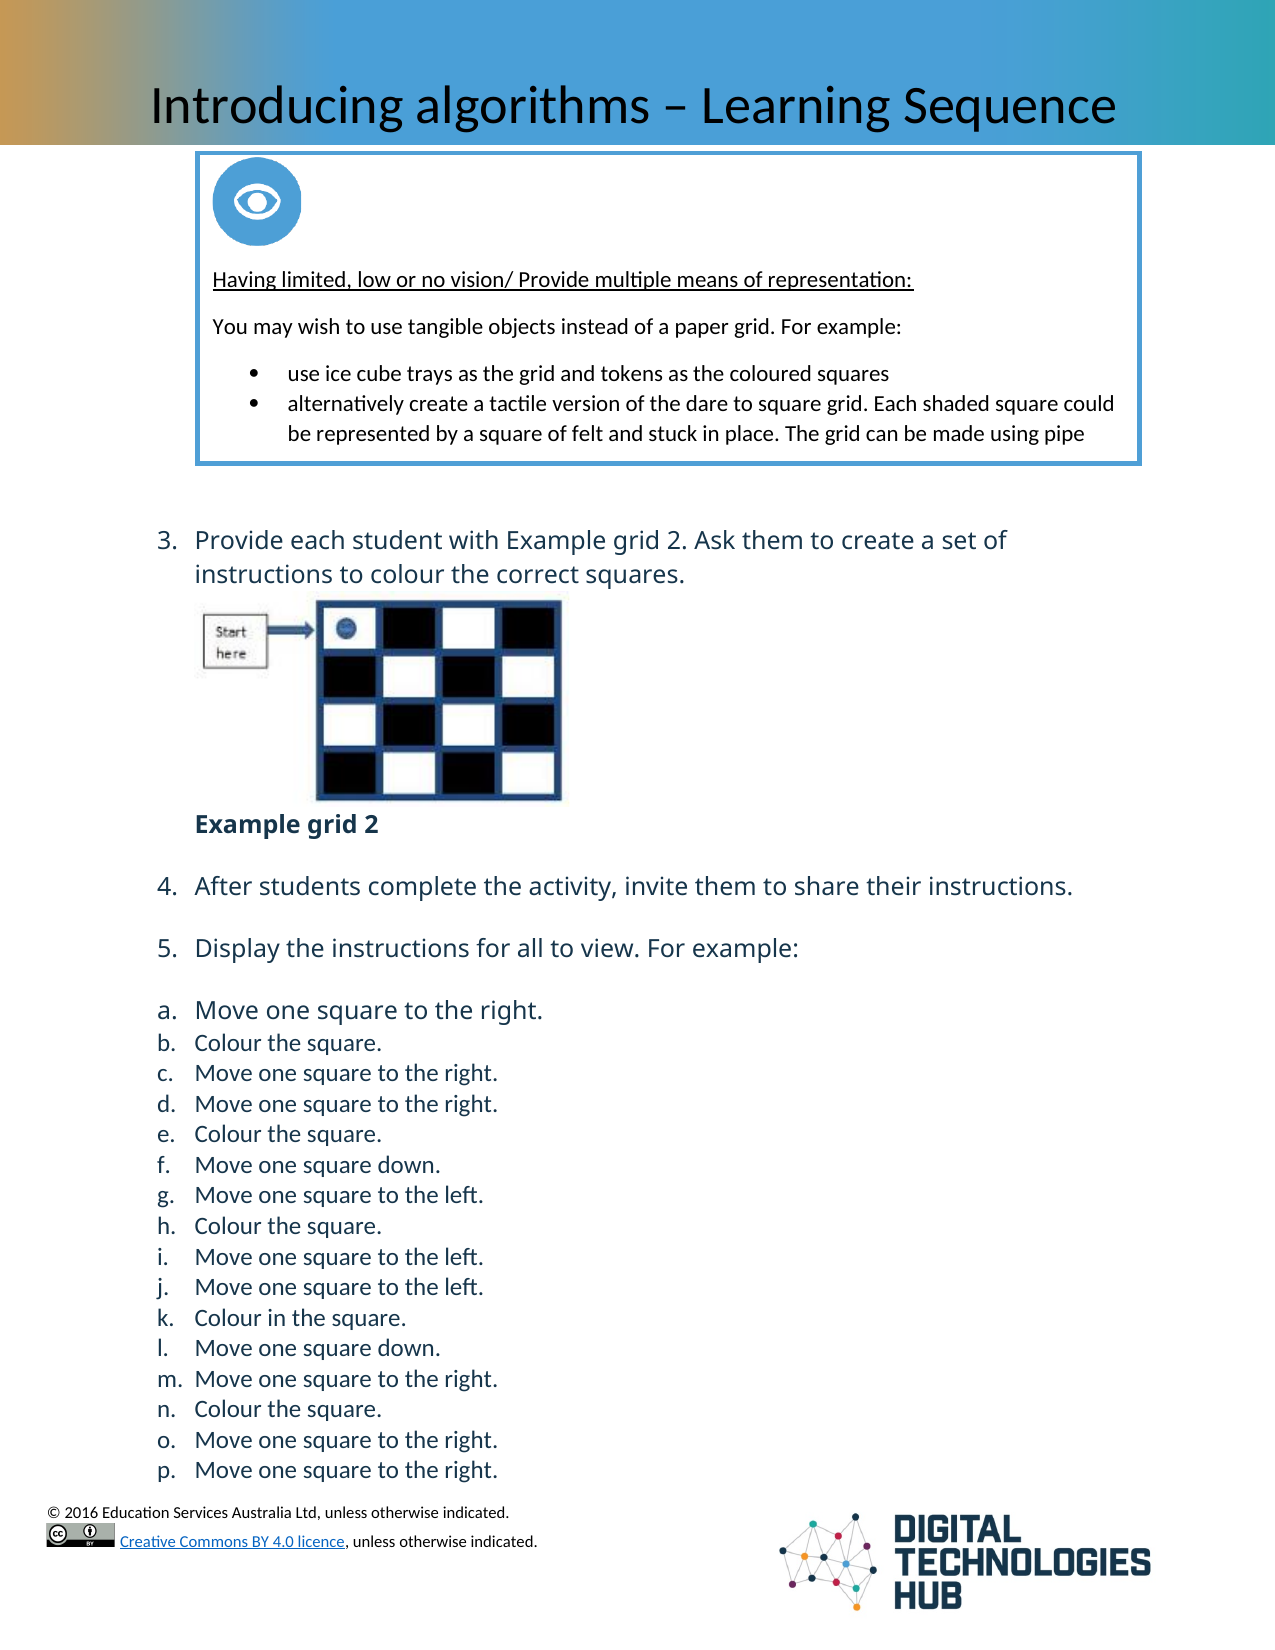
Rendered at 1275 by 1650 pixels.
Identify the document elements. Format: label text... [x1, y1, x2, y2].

list Colour the square. [157, 1027, 1125, 1058]
list Provide each student with Example grid 2. Ask them to create a set of instructions to colour the correct squares. Example grid 2 [157, 523, 1125, 869]
list Display the instructions for all to view. For example: [157, 931, 1125, 993]
list Move one square down. [157, 1332, 1125, 1363]
picture [770, 1503, 1159, 1623]
list Move one square to the right. [157, 1424, 1125, 1454]
list Move one square to the left. [157, 1271, 1125, 1302]
list Colour in the square. [157, 1302, 1125, 1332]
list Colour the square. [157, 1119, 1125, 1149]
picture [212, 157, 302, 246]
list Move one square to the right. [157, 1363, 1125, 1393]
list Move one square down. [157, 1149, 1125, 1180]
list Move one square to the right. [157, 1058, 1125, 1088]
list Move one square to the right. [157, 1454, 1125, 1485]
picture [46, 1523, 115, 1547]
list Colour the square. [157, 1210, 1125, 1241]
list After students complete the activity, invite them to share their instructions. [157, 869, 1125, 931]
list Colour the square. [157, 1393, 1125, 1424]
list Move one square to the right. [157, 993, 1125, 1027]
list Move one square to the right. [157, 1088, 1125, 1119]
list Move one square to the left. [157, 1180, 1125, 1210]
list Move one square to the left. [157, 1241, 1125, 1271]
picture [194, 591, 570, 807]
picture [0, 0, 1275, 145]
